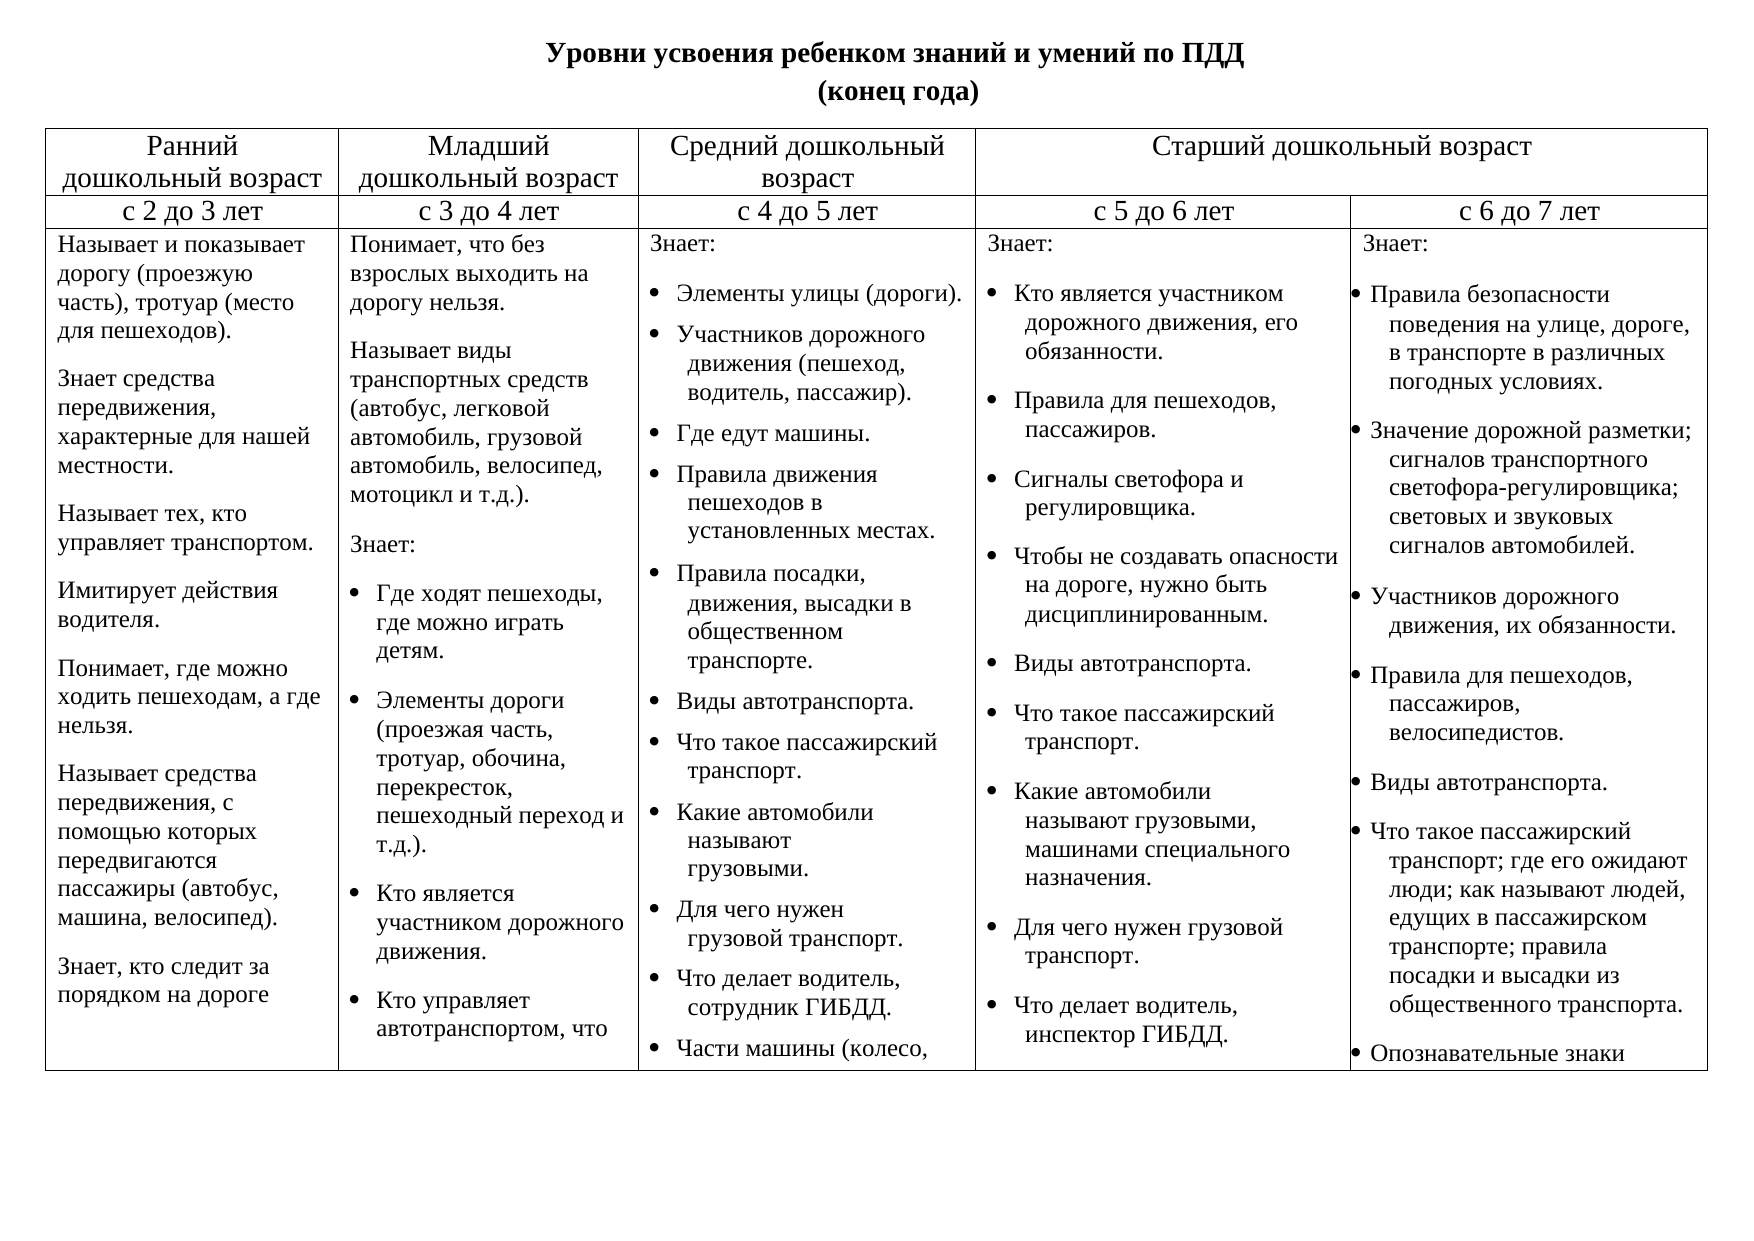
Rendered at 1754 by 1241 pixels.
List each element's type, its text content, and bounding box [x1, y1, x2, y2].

table_cell Имитирует действия водителя. [46, 565, 338, 642]
table_cell с 5 до 6 лет [976, 196, 1350, 228]
table_header Старший дошкольный возраст [976, 129, 1707, 195]
table_cell с 4 до 5 лет [639, 196, 975, 228]
table_cell с 6 до 7 лет [1351, 196, 1707, 228]
table_cell Знает: Элементы улицы (дороги). Участников дорожного движения (пешеход, водитель, пассажир). Где едут машины. Правила движения пешеходов в установленных местах. Правила посадки, движения, высадки в общественном транспорте. Виды автотранспорта. Что такое пассажирский транспорт. Какие автомобили называют грузовыми. Для чего нужен грузовой транспорт. Что делает водитель, сотрудник ГИБДД. Части машины (колесо, [639, 229, 975, 1070]
table_cell с 3 до 4 лет [339, 196, 638, 228]
table_cell с 2 до 3 лет [46, 196, 338, 228]
table_header Ранний дошкольный возраст [46, 129, 338, 195]
table_cell Называет и показывает дорогу (проезжую часть), тротуар (место для пешеходов). [46, 229, 338, 353]
table_cell Понимает, что без взрослых выходить на дорогу нельзя. Называет виды транспортных средств (автобус, легковой автомобиль, грузовой автомобиль, велосипед, мотоцикл и т.д.). Знает: Где ходят пешеходы, где можно играть детям. Элементы дороги (проезжая часть, тротуар, обочина, перекресток, пешеходный переход и т.д.). Кто является участником дорожного движения. Кто управляет автотранспортом, что [339, 229, 638, 1070]
text Уровни усвоения ребенком знаний и умений по ПДД (конец года) [545, 35, 1247, 107]
table_cell Знает средства передвижения, характерные для нашей местности. [46, 353, 338, 488]
table_cell Понимает, где можно ходить пешеходам, а где нельзя. [46, 642, 338, 748]
table_cell Знает, кто следит за порядком на дороге [46, 941, 338, 1070]
table_header Средний дошкольный возраст [639, 129, 975, 195]
table_cell Знает: Кто является участником дорожного движения, его обязанности. Правила для пешеходов, пассажиров. Сигналы светофора и регулировщика. Чтобы не создавать опасности на дороге, нужно быть дисциплинированным. Виды автотранспорта. Что такое пассажирский транспорт. Какие автомобили называют грузовыми, машинами специального назначения. Для чего нужен грузовой транспорт. Что делает водитель, инспектор ГИБДД. [976, 229, 1350, 1070]
table_header Младший дошкольный возраст [339, 129, 638, 195]
table_cell Называет средства передвижения, с помощью которых передвигаются пассажиры (автобус, машина, велосипед). [46, 748, 338, 941]
table_cell Называет тех, кто управляет транспортом. [46, 488, 338, 565]
table_cell Знает: Правила безопасности поведения на улице, дороге, в транспорте в различных погодных условиях. Значение дорожной разметки; сигналов транспортного светофора-регулировщика; световых и звуковых сигналов автомобилей. Участников дорожного движения, их обязанности. Правила для пешеходов, пассажиров, велосипедистов. Виды автотранспорта. Что такое пассажирский транспорт; где его ожидают люди; как называют людей, едущих в пассажирском транспорте; правила посадки и высадки из общественного транспорта. Опознавательные знаки [1351, 229, 1707, 1070]
